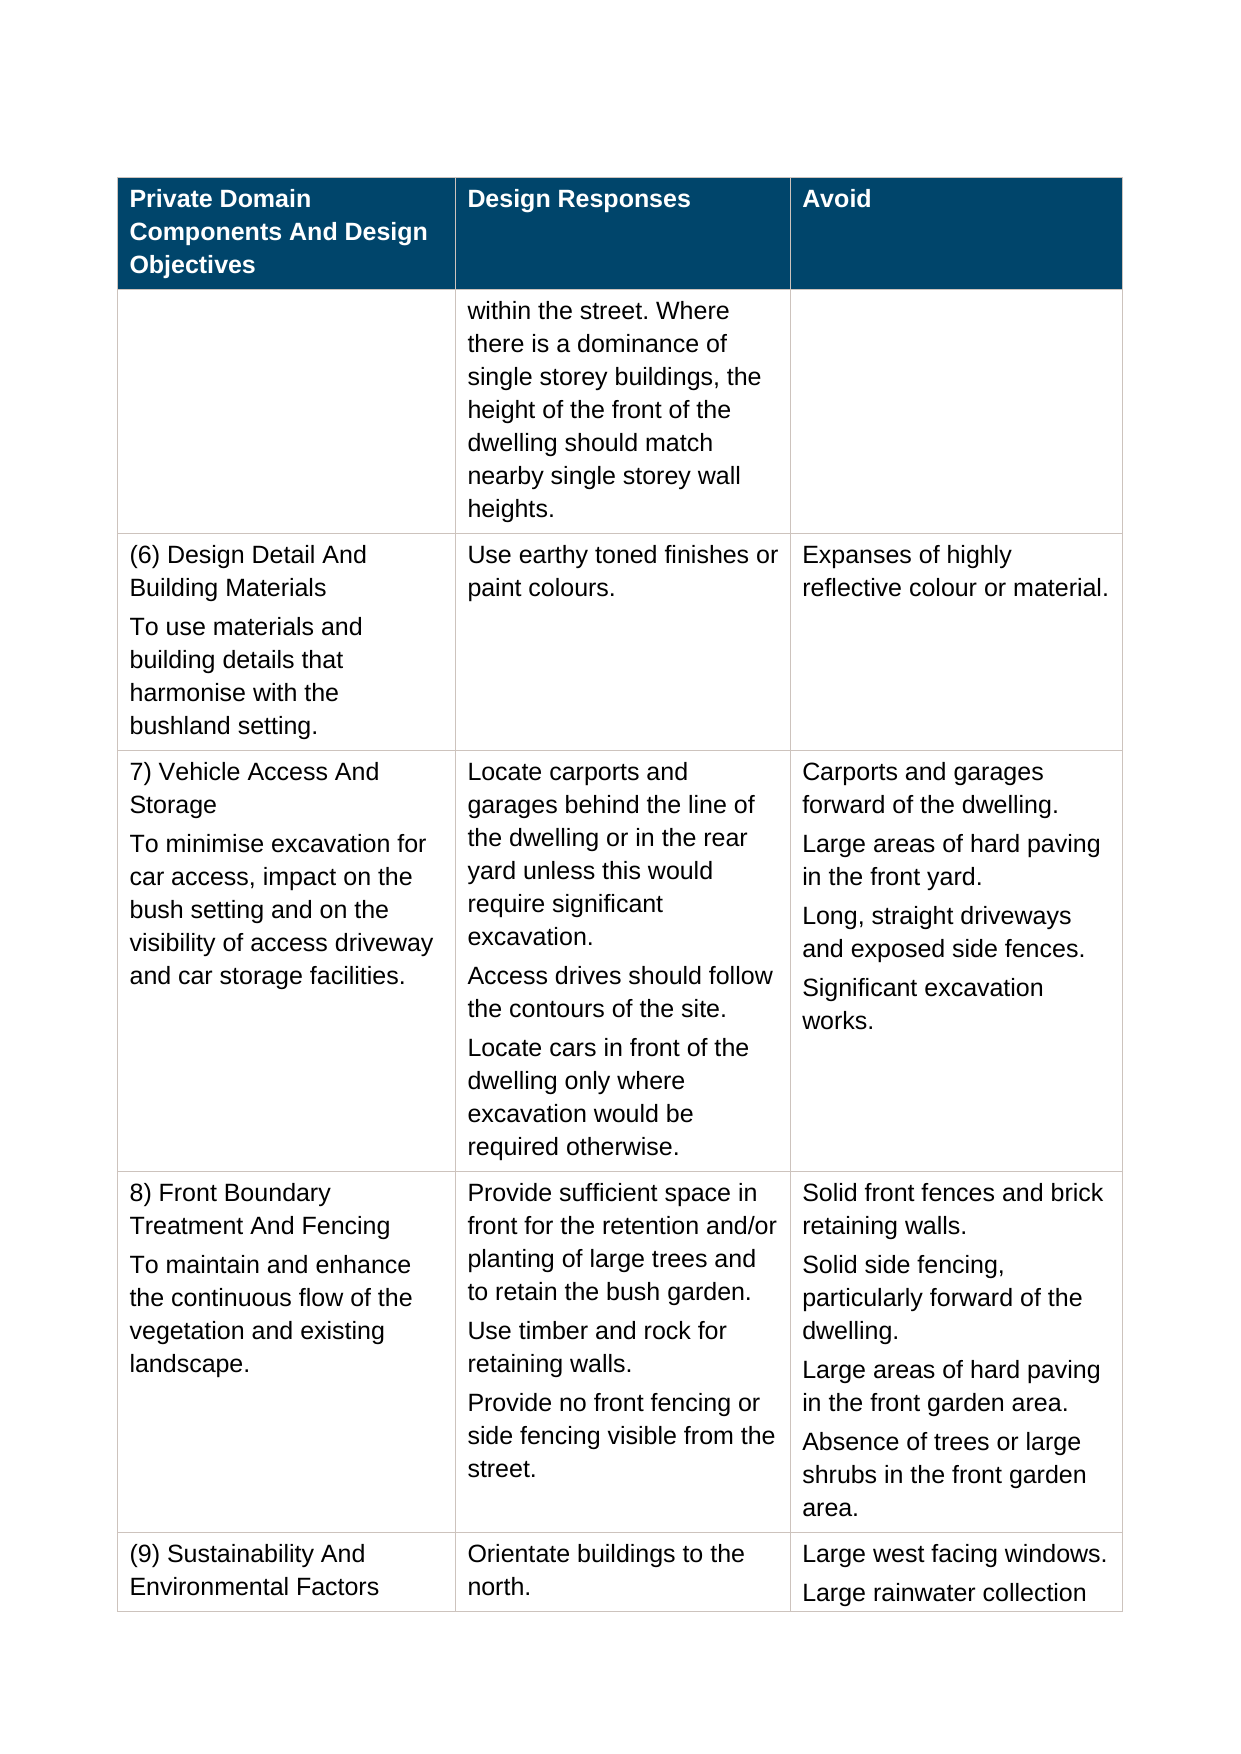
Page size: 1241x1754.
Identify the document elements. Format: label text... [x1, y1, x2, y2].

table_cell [791, 290, 1122, 533]
table_cell Use earthy toned finishes or paint colours. [456, 534, 790, 750]
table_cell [456, 290, 790, 533]
table_header Design Responses [456, 178, 790, 289]
table_cell 8) Front Boundary Treatment And Fencing To maintain and enhance the continuous flow of the vegetation and existing landscape. [118, 1172, 455, 1532]
table_cell Provide sufficient space in front for the retention and/or planting of large trees and to retain the bush garden. Use timber and rock for retaining walls. Provide no front fencing or side fencing visible from the street. [456, 1172, 790, 1532]
table_cell Solid front fences and brick retaining walls. Solid side fencing, particularly forward of the dwelling. Large areas of hard paving in the front garden area. Absence of trees or large shrubs in the front garden area. [791, 1172, 1122, 1532]
table_cell Expanses of highly reflective colour or material. [791, 534, 1122, 750]
table_cell Carports and garages forward of the dwelling. Large areas of hard paving in the front yard. Long, straight driveways and exposed side fences. Significant excavation works. [791, 751, 1122, 1171]
table_cell Locate carports and garages behind the line of the dwelling or in the rear yard unless this would require significant excavation. Access drives should follow the contours of the site. Locate cars in front of the dwelling only where excavation would be required otherwise. [456, 751, 790, 1171]
table_header Avoid [791, 178, 1122, 289]
table_cell (6) Design Detail And Building Materials To use materials and building details that harmonise with the bushland setting. [118, 534, 455, 750]
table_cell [118, 290, 455, 533]
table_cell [791, 1533, 1122, 1611]
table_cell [456, 1533, 790, 1611]
table_cell 7) Vehicle Access And Storage To minimise excavation for car access, impact on the bush setting and on the visibility of access driveway and car storage facilities. [118, 751, 455, 1171]
table_header Private Domain Components And Design Objectives [118, 178, 455, 289]
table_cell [118, 1533, 455, 1611]
